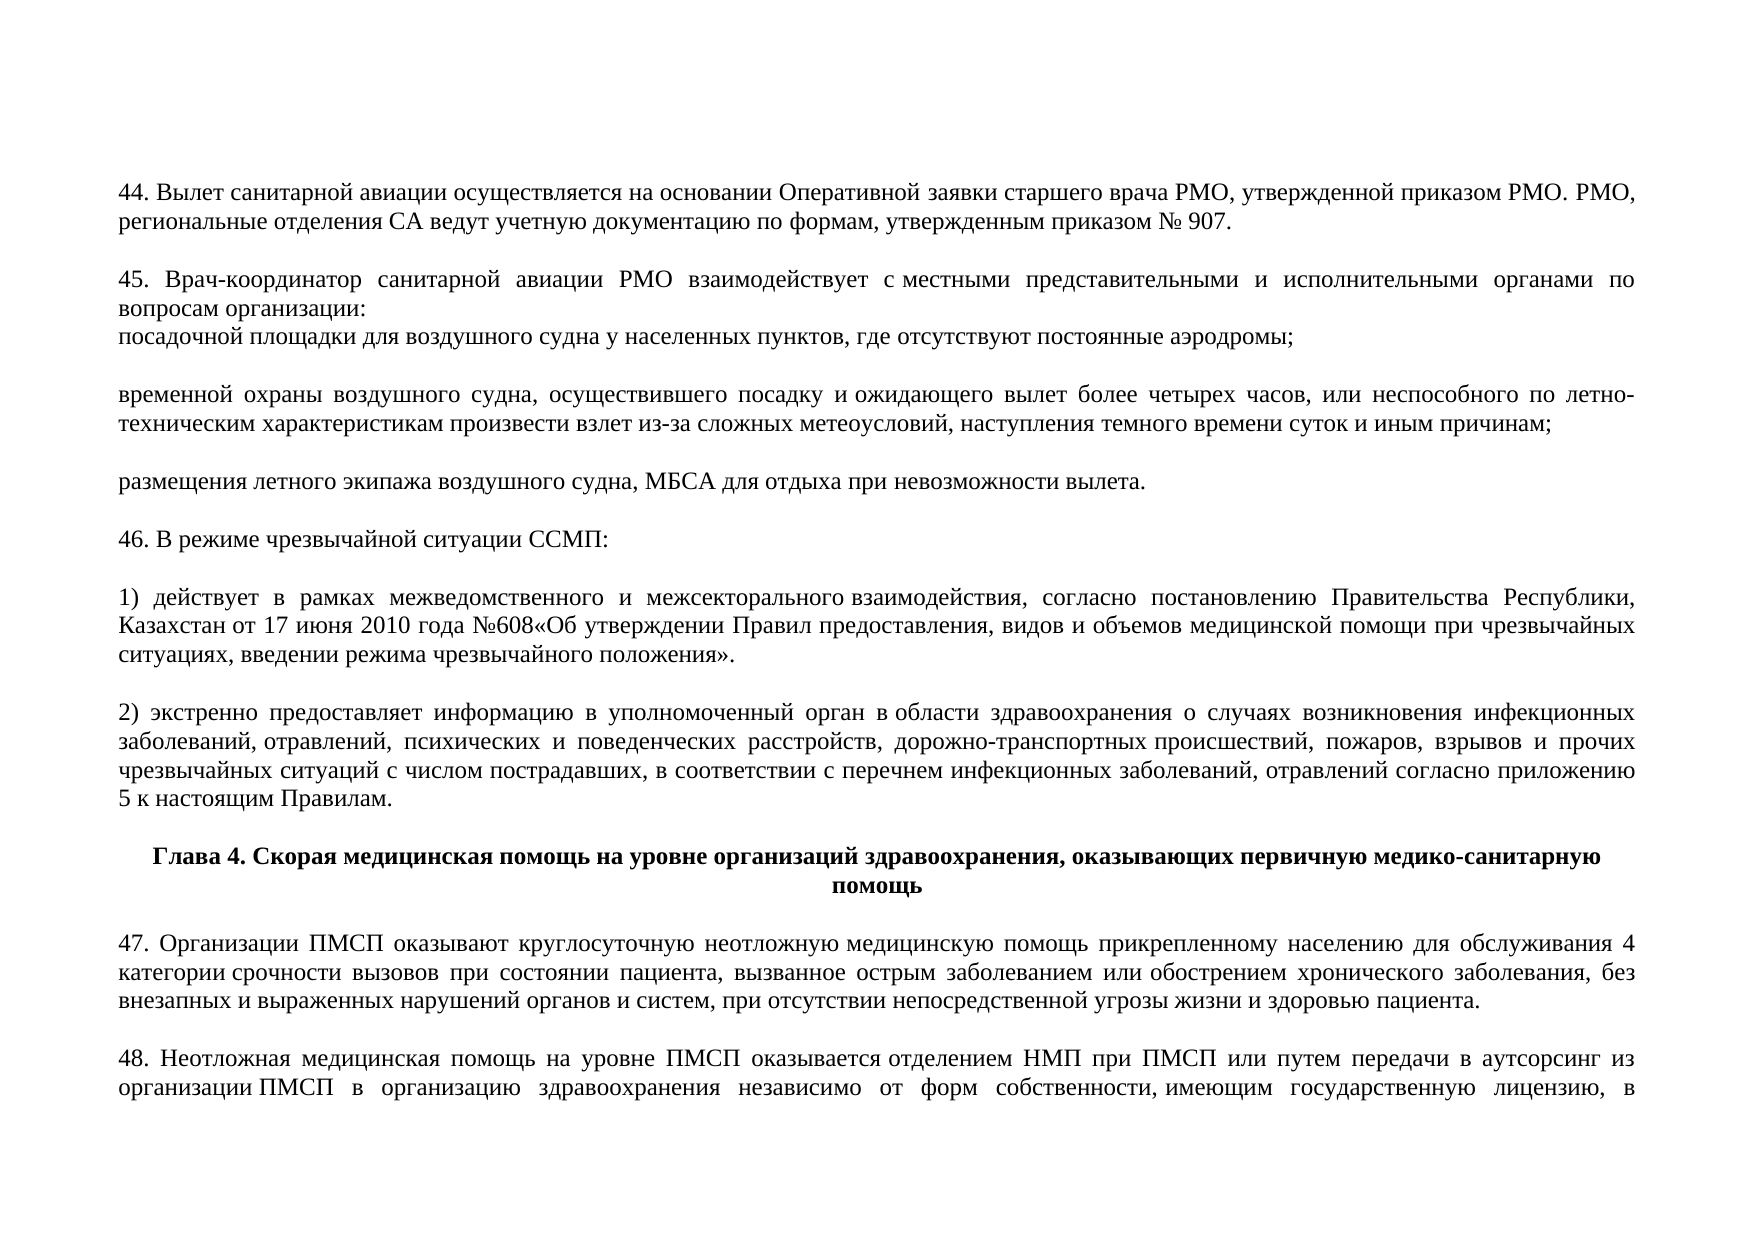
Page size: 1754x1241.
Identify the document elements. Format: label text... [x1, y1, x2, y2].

text 1) действует в рамках межведомственного и межсекторального взаимодействия, согласно постановлению Правительства Республики, Казахстан от 17 июня 2010 года №608«Об утверждении Правил предоставления, видов и объемов медицинской помощи при чрезвычайных ситуациях, введении режима чрезвычайного положения». [118, 582, 1636, 668]
text 47. Организации ПМСП оказывают круглосуточную неотложную медицинскую помощь прикрепленному населению для обслуживания 4 категории срочности вызовов при состоянии пациента, вызванное острым заболеванием или обострением хронического заболевания, без внезапных и выраженных нарушений органов и систем, при отсутствии непосредственной угрозы жизни и здоровью пациента. [118, 928, 1636, 1014]
text размещения летного экипажа воздушного судна, МБСА для отдыха при невозможности вылета. [118, 466, 1636, 495]
text 44. Вылет санитарной авиации осуществляется на основании Оперативной заявки старшего врача РМО, утвержденной приказом РМО. РМО, региональные отделения СА ведут учетную документацию по формам, утвержденным приказом № 907. [118, 177, 1636, 235]
text 45. Врач-координатор санитарной авиации РМО взаимодействует с местными представительными и исполнительными органами по вопросам организации: посадочной площадки для воздушного судна у населенных пунктов, где отсутствуют постоянные аэродромы; [118, 264, 1636, 350]
text временной охраны воздушного судна, осуществившего посадку и ожидающего вылет более четырех часов, или неспособного по летно-техническим характеристикам произвести взлет из-за сложных метеоусловий, наступления темного времени суток и иным причинам; [118, 379, 1636, 437]
text Глава 4. Скорая медицинская помощь на уровне организаций здравоохранения, оказывающих первичную медико-санитарную помощь [118, 841, 1636, 899]
text 46. В режиме чрезвычайной ситуации ССМП: [118, 524, 1636, 553]
text 2) экстренно предоставляет информацию в уполномоченный орган в области здравоохранения о случаях возникновения инфекционных заболеваний, отравлений, психических и поведенческих расстройств, дорожно-транспортных происшествий, пожаров, взрывов и прочих чрезвычайных ситуаций с числом пострадавших, в соответствии с перечнем инфекционных заболеваний, отравлений согласно приложению 5 к настоящим Правилам. [118, 697, 1636, 812]
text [118, 1043, 1636, 1101]
